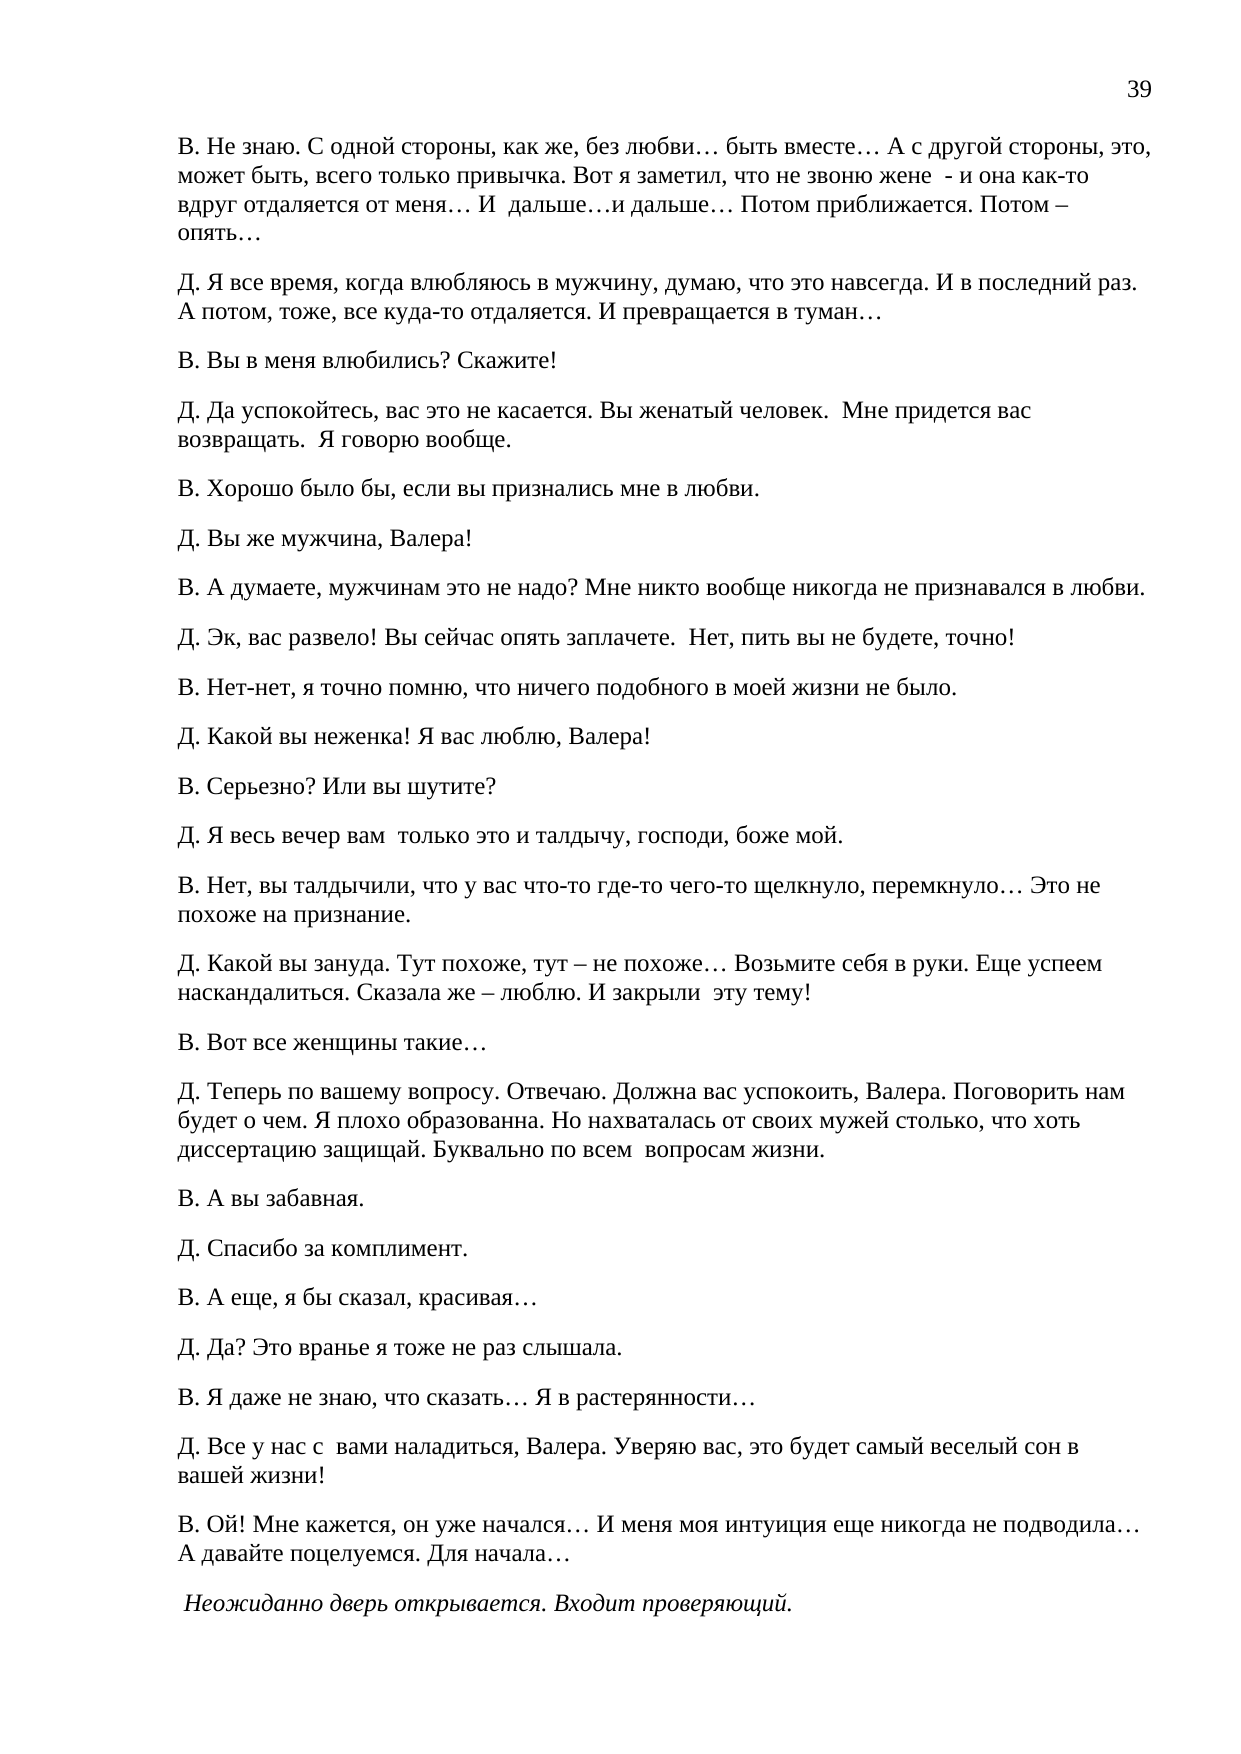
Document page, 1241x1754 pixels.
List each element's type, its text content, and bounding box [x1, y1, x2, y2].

text В. А еще, я бы сказал, красивая… [177, 1282, 1152, 1311]
text В. Серьезно? Или вы шутите? [177, 771, 1152, 799]
text В. Ой! Мне кажется, он уже начался… И меня моя интуиция еще никогда не подводила…А давайте поцелуемся. Для начала… [177, 1509, 1152, 1567]
text Д. Вы же мужчина, Валера! [177, 523, 1152, 552]
text Неожиданно дверь открывается. Входит проверяющий. [177, 1588, 1152, 1617]
text Д. Какой вы неженка! Я вас люблю, Валера! [177, 721, 1152, 750]
text Д. Я все время, когда влюбляюсь в мужчину, думаю, что это навсегда. И в последний раз. А потом, тоже, все куда-то отдаляется. И превращается в туман… [177, 267, 1152, 324]
text Д. Спасибо за комплимент. [177, 1233, 1152, 1262]
text В. Вот все женщины такие… [177, 1027, 1152, 1055]
text Д. Теперь по вашему вопросу. Отвечаю. Должна вас успокоить, Валера. Поговорить нам будет о чем. Я плохо образованна. Но нахваталась от своих мужей столько, что хоть диссертацию защищай. Буквально по всем вопросам жизни. [177, 1076, 1152, 1162]
text Д. Все у нас с вами наладиться, Валера. Уверяю вас, это будет самый веселый сон в вашей жизни! [177, 1431, 1152, 1489]
text Д. Да? Это вранье я тоже не раз слышала. [177, 1332, 1152, 1361]
text Д. Я весь вечер вам только это и талдычу, господи, боже мой. [177, 820, 1152, 849]
text В. Не знаю. С одной стороны, как же, без любви… быть вместе… А с другой стороны, это, может быть, всего только привычка. Вот я заметил, что не звоню жене - и она как-то вдруг отдаляется от меня… И дальше…и дальше… Потом приближается. Потом – опять… [177, 131, 1152, 246]
text В. Нет, вы талдычили, что у вас что-то где-то чего-то щелкнуло, перемкнуло… Это не похоже на признание. [177, 870, 1152, 927]
text В. А думаете, мужчинам это не надо? Мне никто вообще никогда не признавался в любви. [177, 572, 1152, 601]
text В. Хорошо было бы, если вы признались мне в любви. [177, 473, 1152, 502]
text В. Я даже не знаю, что сказать… Я в растерянности… [177, 1382, 1152, 1410]
text В. Нет-нет, я точно помню, что ничего подобного в моей жизни не было. [177, 672, 1152, 700]
text Д. Эк, вас развело! Вы сейчас опять заплачете. Нет, пить вы не будете, точно! [177, 622, 1152, 651]
text Д. Какой вы зануда. Тут похоже, тут – не похоже… Возьмите себя в руки. Еще успеем наскандалиться. Сказала же – люблю. И закрыли эту тему! [177, 948, 1152, 1006]
text В. Вы в меня влюбились? Скажите! [177, 345, 1152, 374]
text Д. Да успокойтесь, вас это не касается. Вы женатый человек. Мне придется вас возвращать. Я говорю вообще. [177, 395, 1152, 452]
text В. А вы забавная. [177, 1183, 1152, 1212]
